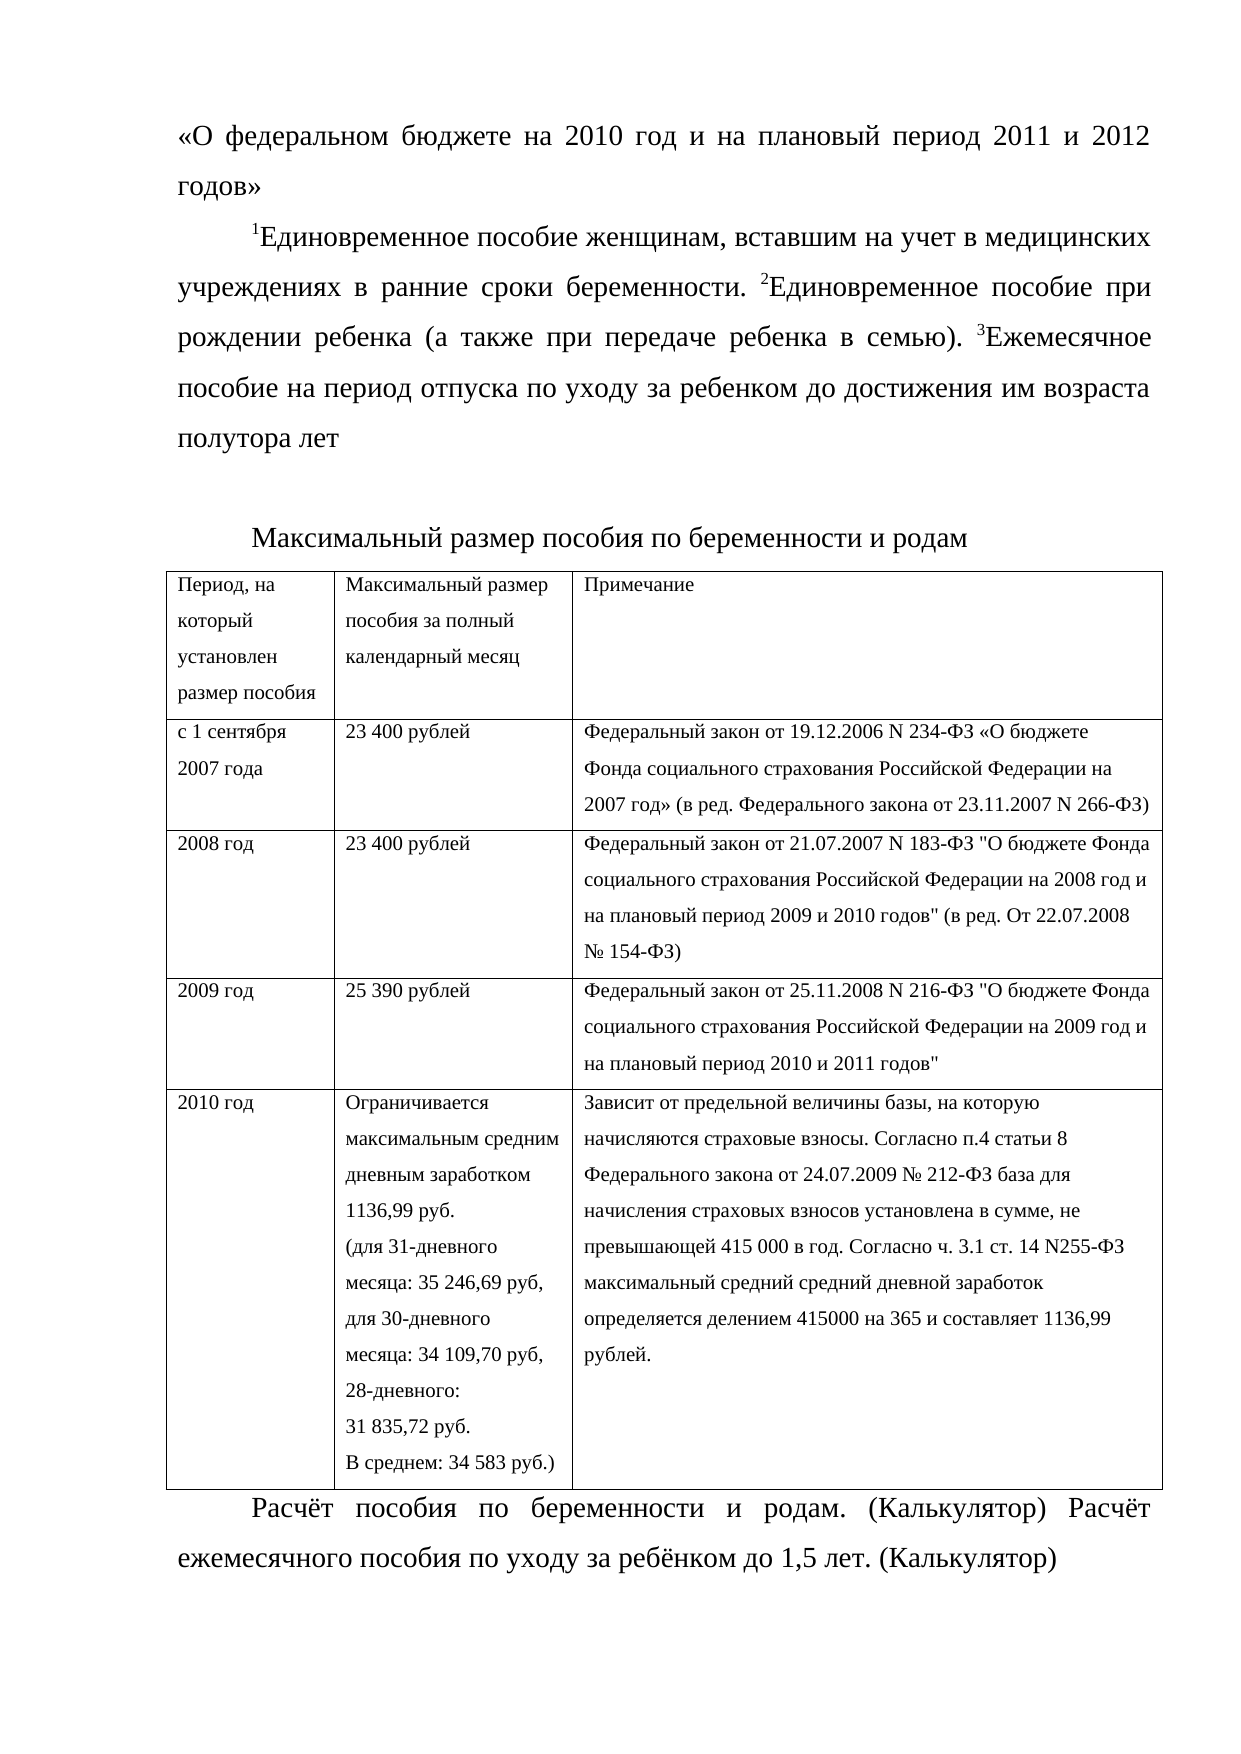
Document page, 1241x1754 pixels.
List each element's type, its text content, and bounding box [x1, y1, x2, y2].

table_header Максимальный размер пособия за полный календарный месяц [335, 572, 572, 718]
table_cell 23 400 рублей [335, 720, 572, 830]
table_cell с 1 сентября 2007 года [167, 720, 334, 830]
text Расчёт пособия по беременности и родам. (Калькулятор) Расчёт ежемесячного пособия по уходу за ребёнком до 1,5 лет. (Калькулятор) [177, 1490, 1152, 1573]
table_cell Федеральный закон от 19.12.2006 N 234-ФЗ «О бюджете Фонда социального страхования Российской Федерации на 2007 год» (в ред. Федерального закона от 23.11.2007 N 266-ФЗ) [573, 720, 1162, 830]
table_cell 25 390 рублей [335, 979, 572, 1089]
table_cell 2008 год [167, 831, 334, 977]
text 1Единовременное пособие женщинам, вставшим на учет в медицинских учреждениях в ранние сроки беременности. 2Единовременное пособие при рождении ребенка (а также при передаче ребенка в семью). 3Ежемесячное пособие на период отпуска по уходу за ребенком до достижения им возраста полутора лет [177, 219, 1152, 453]
table_cell Федеральный закон от 25.11.2008 N 216-ФЗ "О бюджете Фонда социального страхования Российской Федерации на 2009 год и на плановый период 2010 и 2011 годов" [573, 979, 1162, 1089]
table_cell Федеральный закон от 21.07.2007 N 183-ФЗ "О бюджете Фонда социального страхования Российской Федерации на 2008 год и на плановый период 2009 и 2010 годов" (в ред. От 22.07.2008 № 154-ФЗ) [573, 831, 1162, 977]
table_cell 2010 год [167, 1090, 334, 1489]
table_cell Ограничивается максимальным средним дневным заработком 1136,99 руб. (для 31-дневного месяца: 35 246,69 руб, для 30-дневного месяца: 34 109,70 руб, 28-дневного: 31 835,72 руб. В среднем: 34 583 руб.) [335, 1090, 572, 1489]
table_cell Зависит от предельной величины базы, на которую начисляются страховые взносы. Согласно п.4 статьи 8 Федерального закона от 24.07.2009 № 212-ФЗ база для начисления страховых взносов установлена в сумме, не превышающей 415 000 в год. Согласно ч. 3.1 ст. 14 N255-ФЗ максимальный средний средний дневной заработок определяется делением 415000 на 365 и составляет 1136,99 рублей. [573, 1090, 1162, 1489]
text Максимальный размер пособия по беременности и родам [177, 521, 1152, 554]
table_cell 2009 год [167, 979, 334, 1089]
table_cell 23 400 рублей [335, 831, 572, 977]
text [177, 118, 1152, 202]
table_header Примечание [573, 572, 1162, 718]
table_header Период, на который установлен размер пособия [167, 572, 334, 718]
